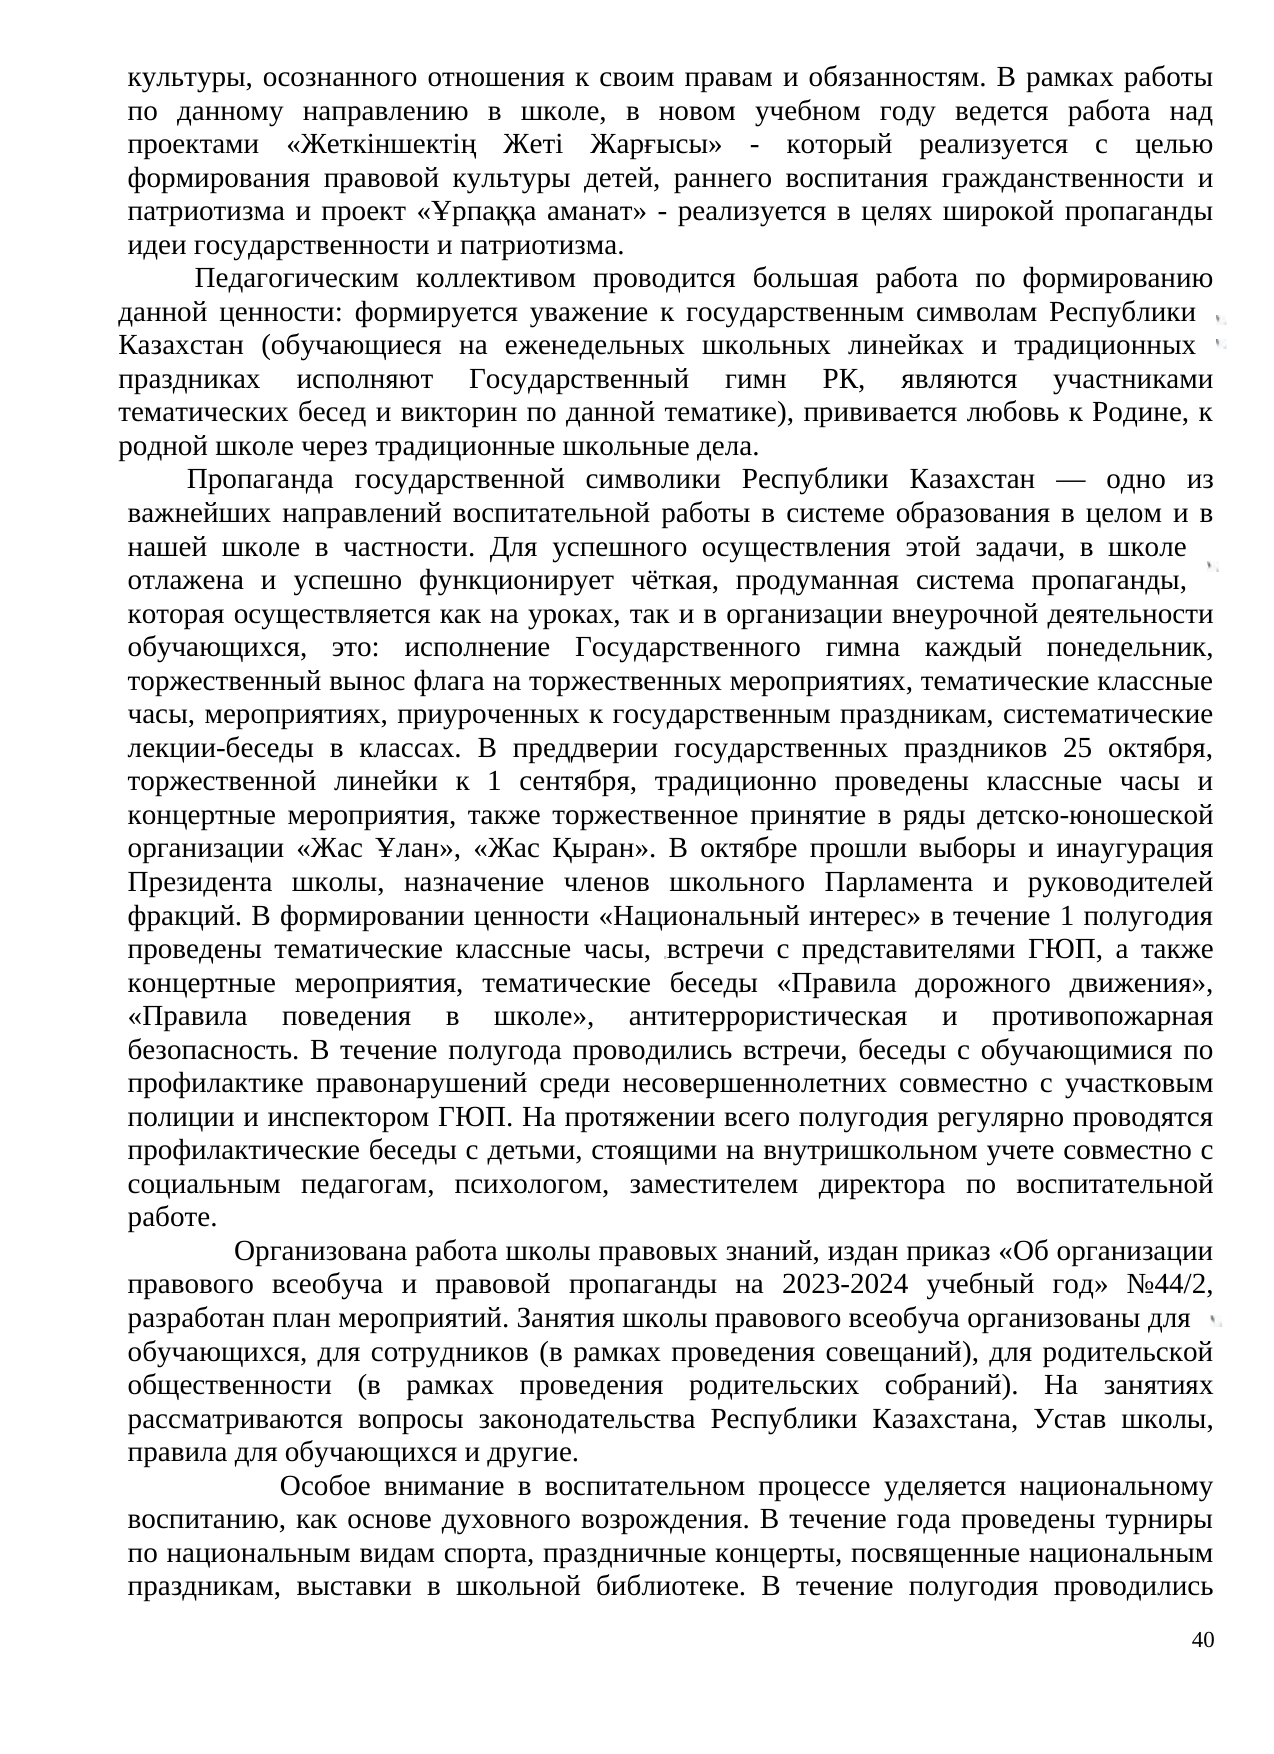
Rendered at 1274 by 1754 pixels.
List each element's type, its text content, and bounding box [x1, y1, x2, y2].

picture [1210, 1315, 1223, 1327]
text Организована работа школы правовых знаний, издан приказ «Об организации правового всеобуча и правовой пропаганды на 2023-2024 учебный год» №44/2, разработан план мероприятий. Занятия школы правового всеобуча организованы для обучающихся, для сотрудников (в рамках проведения совещаний), для родительской общественности (в рамках проведения родительских собраний). На занятиях рассматриваются вопросы законодательства Республики Казахстана, Устав школы, правила для обучающихся и другие. [127, 1233, 1214, 1468]
picture [1207, 561, 1219, 572]
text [127, 1468, 1214, 1602]
picture [1216, 339, 1227, 349]
text Пропаганда государственной символики Республики Казахстан — одно из важнейших направлений воспитательной работы в системе образования в целом и в нашей школе в частности. Для успешного осуществления этой задачи, в школе отлажена и успешно функционирует чёткая, продуманная система пропаганды, которая осуществляется как на уроках, так и в организации внеурочной деятельности обучающихся, это: исполнение Государственного гимна каждый понедельник, торжественный вынос флага на торжественных мероприятиях, тематические классные часы, мероприятиях, приуроченных к государственным праздникам, систематические лекции-беседы в классах. В преддверии государственных праздников 25 октября, торжественной линейки к 1 сентября, традиционно проведены классные часы и концертные мероприятия, также торжественное принятие в ряды детско-юношеской организации «Жас Ұлан», «Жас Қыран». В октябре прошли выборы и инаугурация Президента школы, назначение членов школьного Парламента и руководителей фракций. В формировании ценности «Национальный интерес» в течение 1 полугодия проведены тематические классные часы, встречи с представителями ГЮП, а также концертные мероприятия, тематические беседы «Правила дорожного движения», «Правила поведения в школе», антитеррористическая и противопожарная безопасность. В течение полугода проводились встречи, беседы с обучающимися по профилактике правонарушений среди несовершеннолетних совместно с участковым полиции и инспектором ГЮП. На протяжении всего полугодия регулярно проводятся профилактические беседы с детьми, стоящими на внутришкольном учете совместно с социальным педагогам, психологом, заместителем директора по воспитательной работе. [127, 462, 1214, 1233]
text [127, 59, 1214, 260]
text Педагогическим коллективом проводится большая работа по формированию данной ценности: формируется уважение к государственным символам Республики Казахстан (обучающиеся на еженедельных школьных линейках и традиционных праздниках исполняют Государственный гимн РК, являются участниками тематических бесед и викторин по данной тематике), прививается любовь к Родине, к родной школе через традиционные школьные дела. [118, 260, 1214, 462]
picture [1216, 315, 1227, 325]
